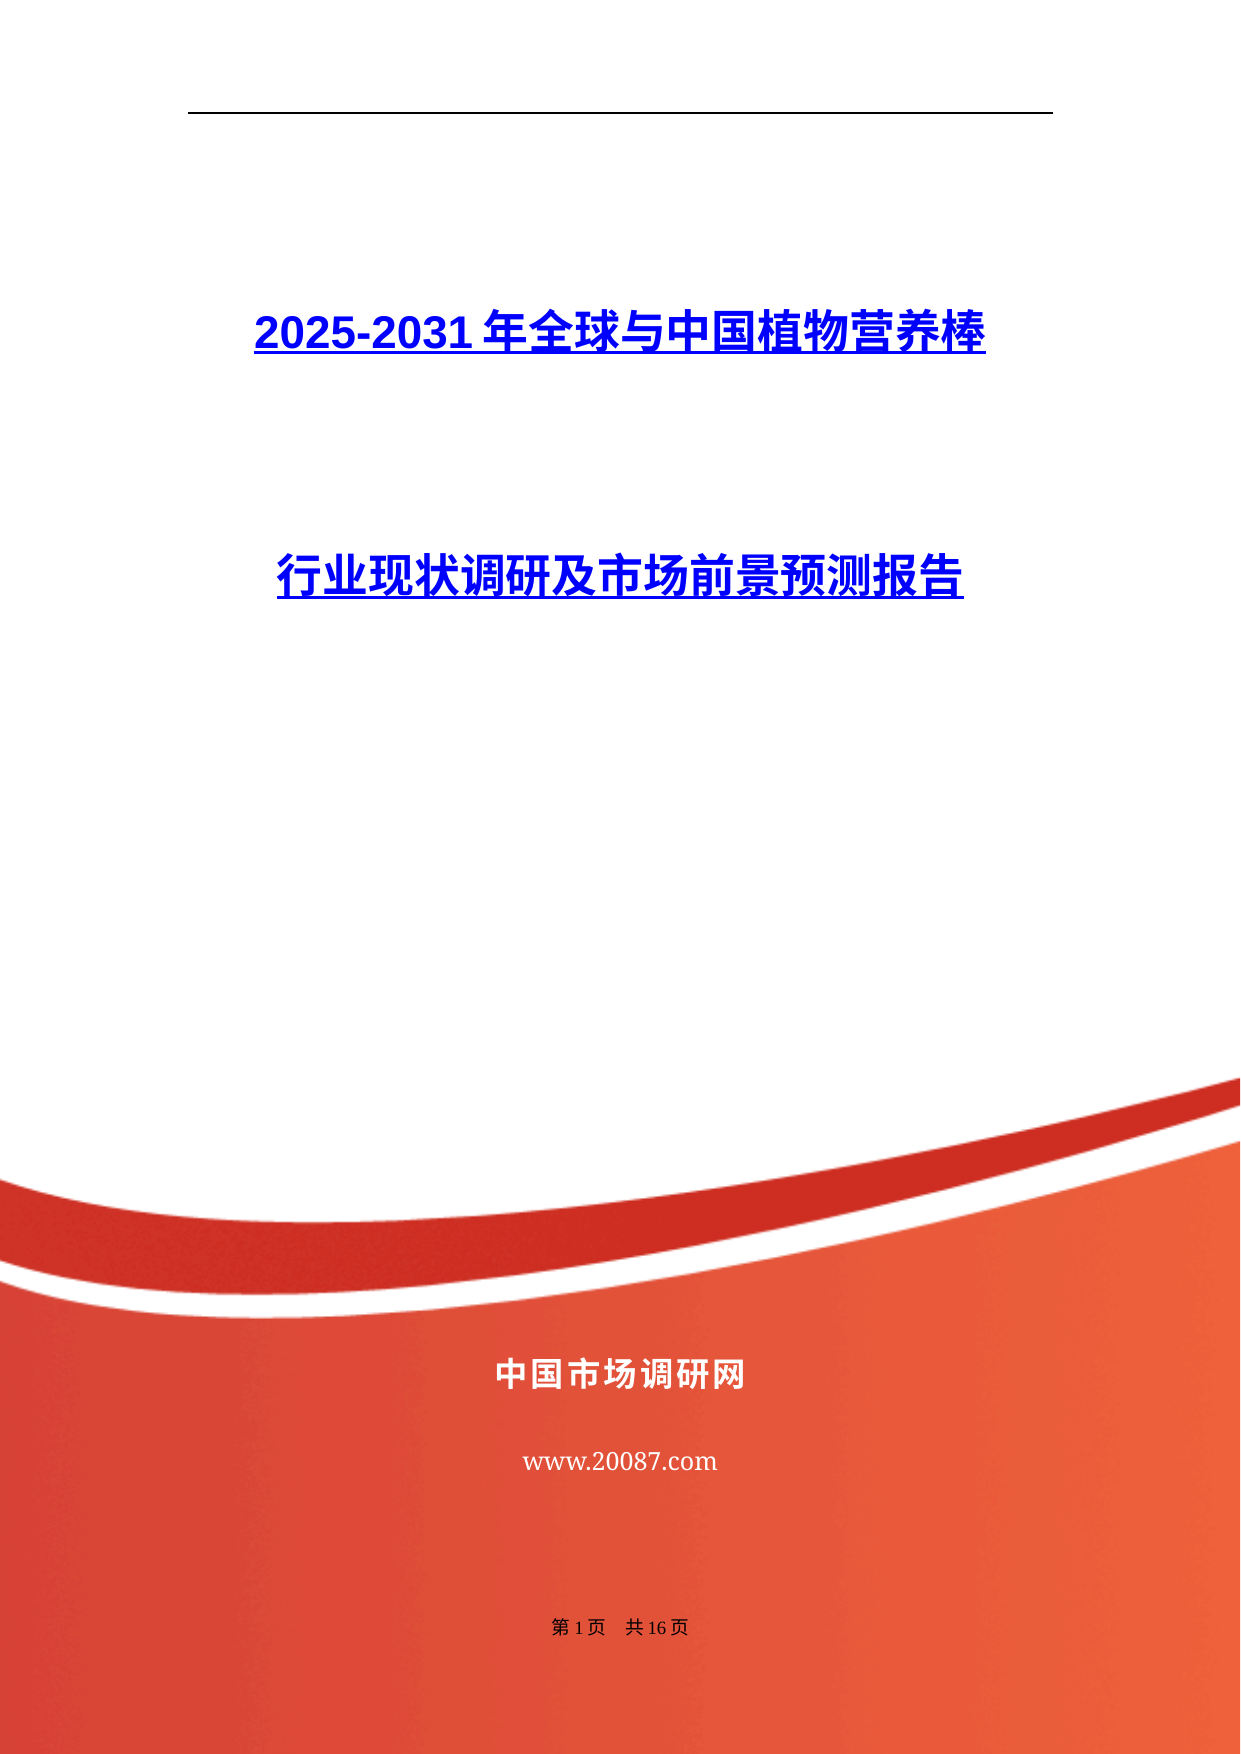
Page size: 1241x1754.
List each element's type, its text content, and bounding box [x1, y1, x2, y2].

text www.20087.com [187, 1428, 1053, 1493]
table_header 2025-2031年全球与中国植物营养棒行业现状调研及市场前景预测报告 [188, 207, 1053, 773]
subtitle 中国市场调研网 [187, 1339, 1053, 1404]
picture [0, 1006, 1241, 1754]
